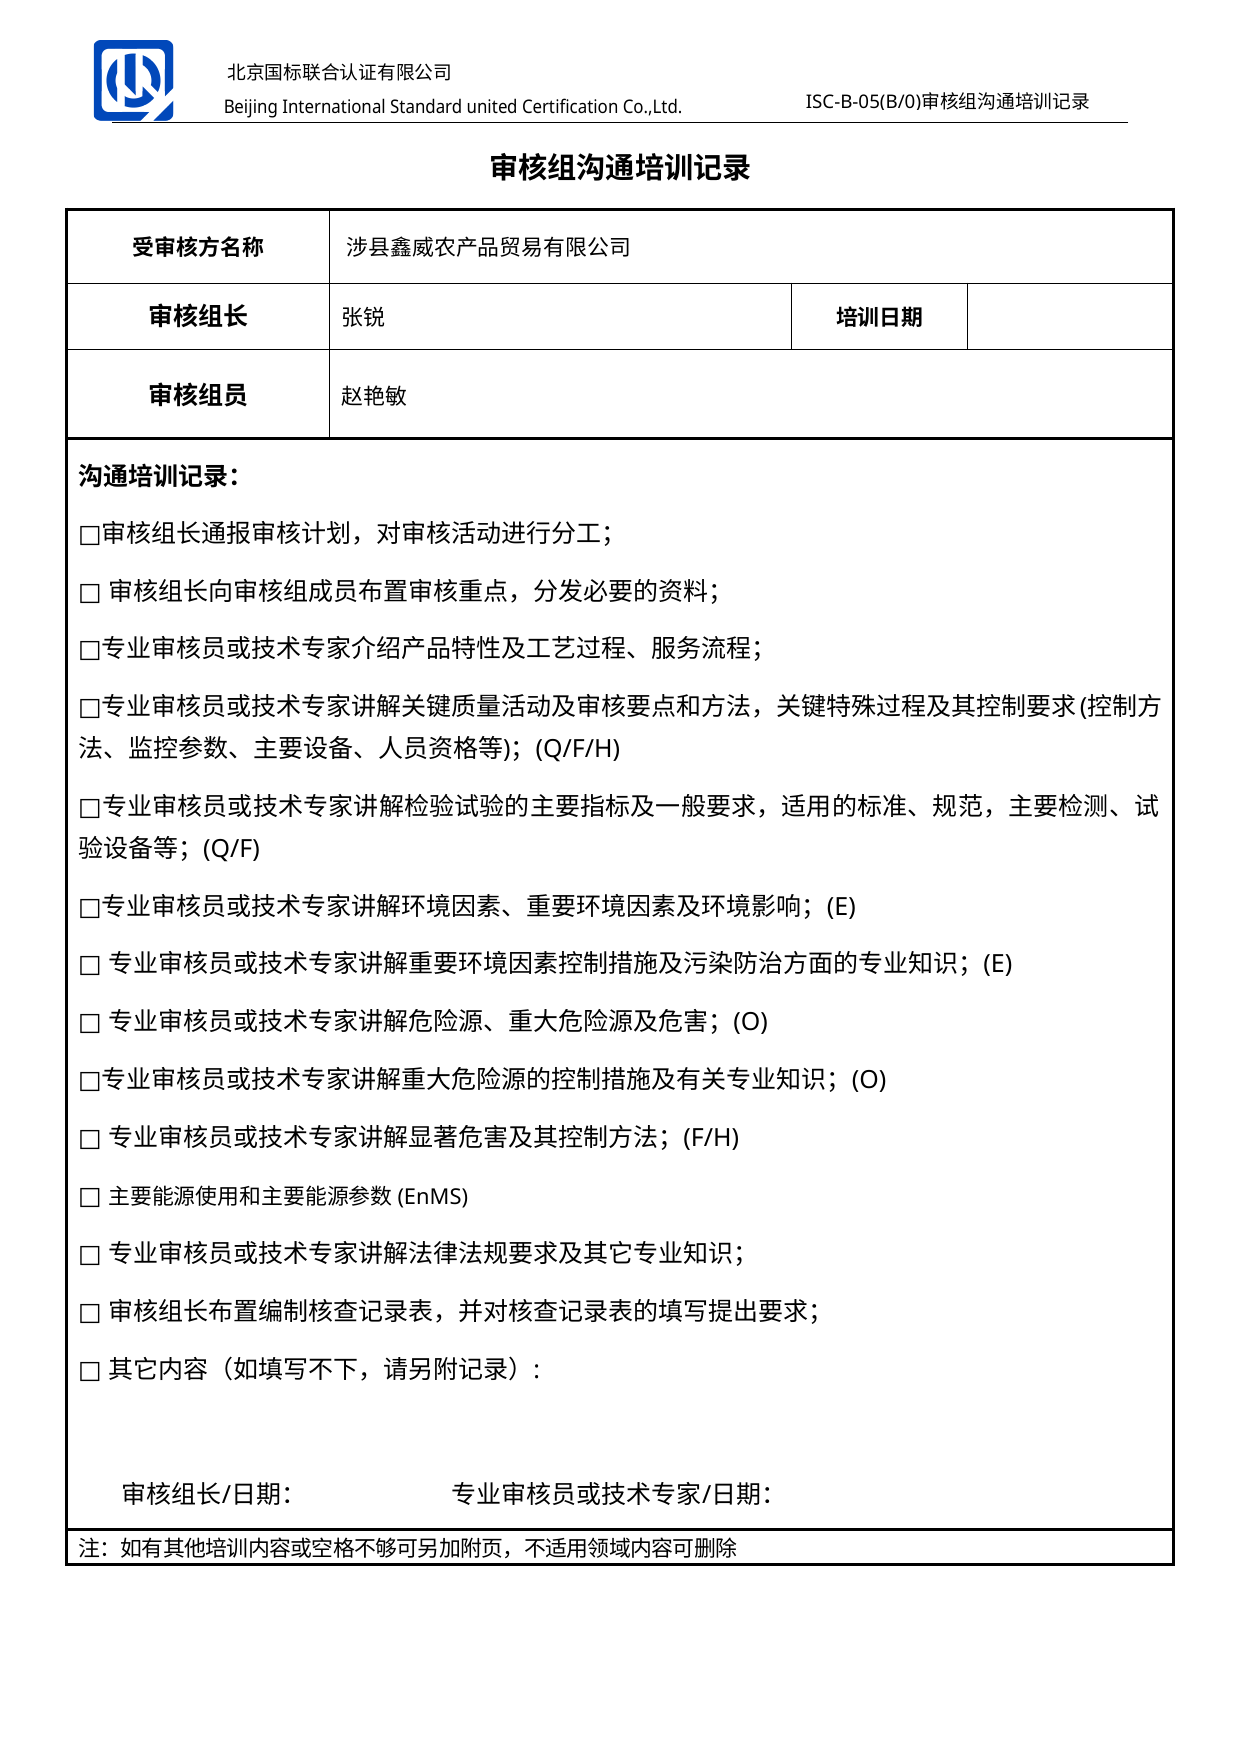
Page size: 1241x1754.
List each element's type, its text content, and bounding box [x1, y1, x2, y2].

text 审核组沟通培训记录 [112, 144, 1128, 186]
table_cell [968, 284, 1172, 349]
table_cell 赵艳敏 [330, 350, 1172, 437]
table_header 涉县鑫威农产品贸易有限公司 [330, 211, 1172, 282]
table_cell 张锐 [330, 284, 791, 349]
table_header 受审核方名称 [68, 211, 329, 282]
table_cell 培训日期 [792, 284, 967, 349]
table_cell 沟通培训记录： □审核组长通报审核计划，对审核活动进行分工； □ 审核组长向审核组成员布置审核重点，分发必要的资料； □专业审核员或技术专家介绍产品特性及工艺过程、服务流程； □专业审核员或技术专家讲解关键质量活动及审核要点和方法，关键特殊过程及其控制要求(控制方法、监控参数、主要设备、人员资格等)；(Q/F/H) □专业审核员或技术专家讲解检验试验的主要指标及一般要求，适用的标准、规范，主要检测、试验设备等；(Q/F) □专业审核员或技术专家讲解环境因素、重要环境因素及环境影响；(E) □ 专业审核员或技术专家讲解重要环境因素控制措施及污染防治方面的专业知识；(E) □ 专业审核员或技术专家讲解危险源、重大危险源及危害；(O) □专业审核员或技术专家讲解重大危险源的控制措施及有关专业知识；(O) □ 专业审核员或技术专家讲解显著危害及其控制方法；(F/H) □ 主要能源使用和主要能源参数 (EnMS) □ 专业审核员或技术专家讲解法律法规要求及其它专业知识； □ 审核组长布置编制核查记录表，并对核查记录表的填写提出要求； □ 其它内容（如填写不下，请另附记录）: 审核组长/日期： 专业审核员或技术专家/日期： [68, 440, 1172, 1528]
table_cell 审核组员 [68, 350, 329, 437]
table_cell 审核组长 [68, 284, 329, 349]
table_cell 注：如有其他培训内容或空格不够可另加附页，不适用领域内容可删除 [68, 1531, 1172, 1563]
picture [93, 40, 174, 121]
